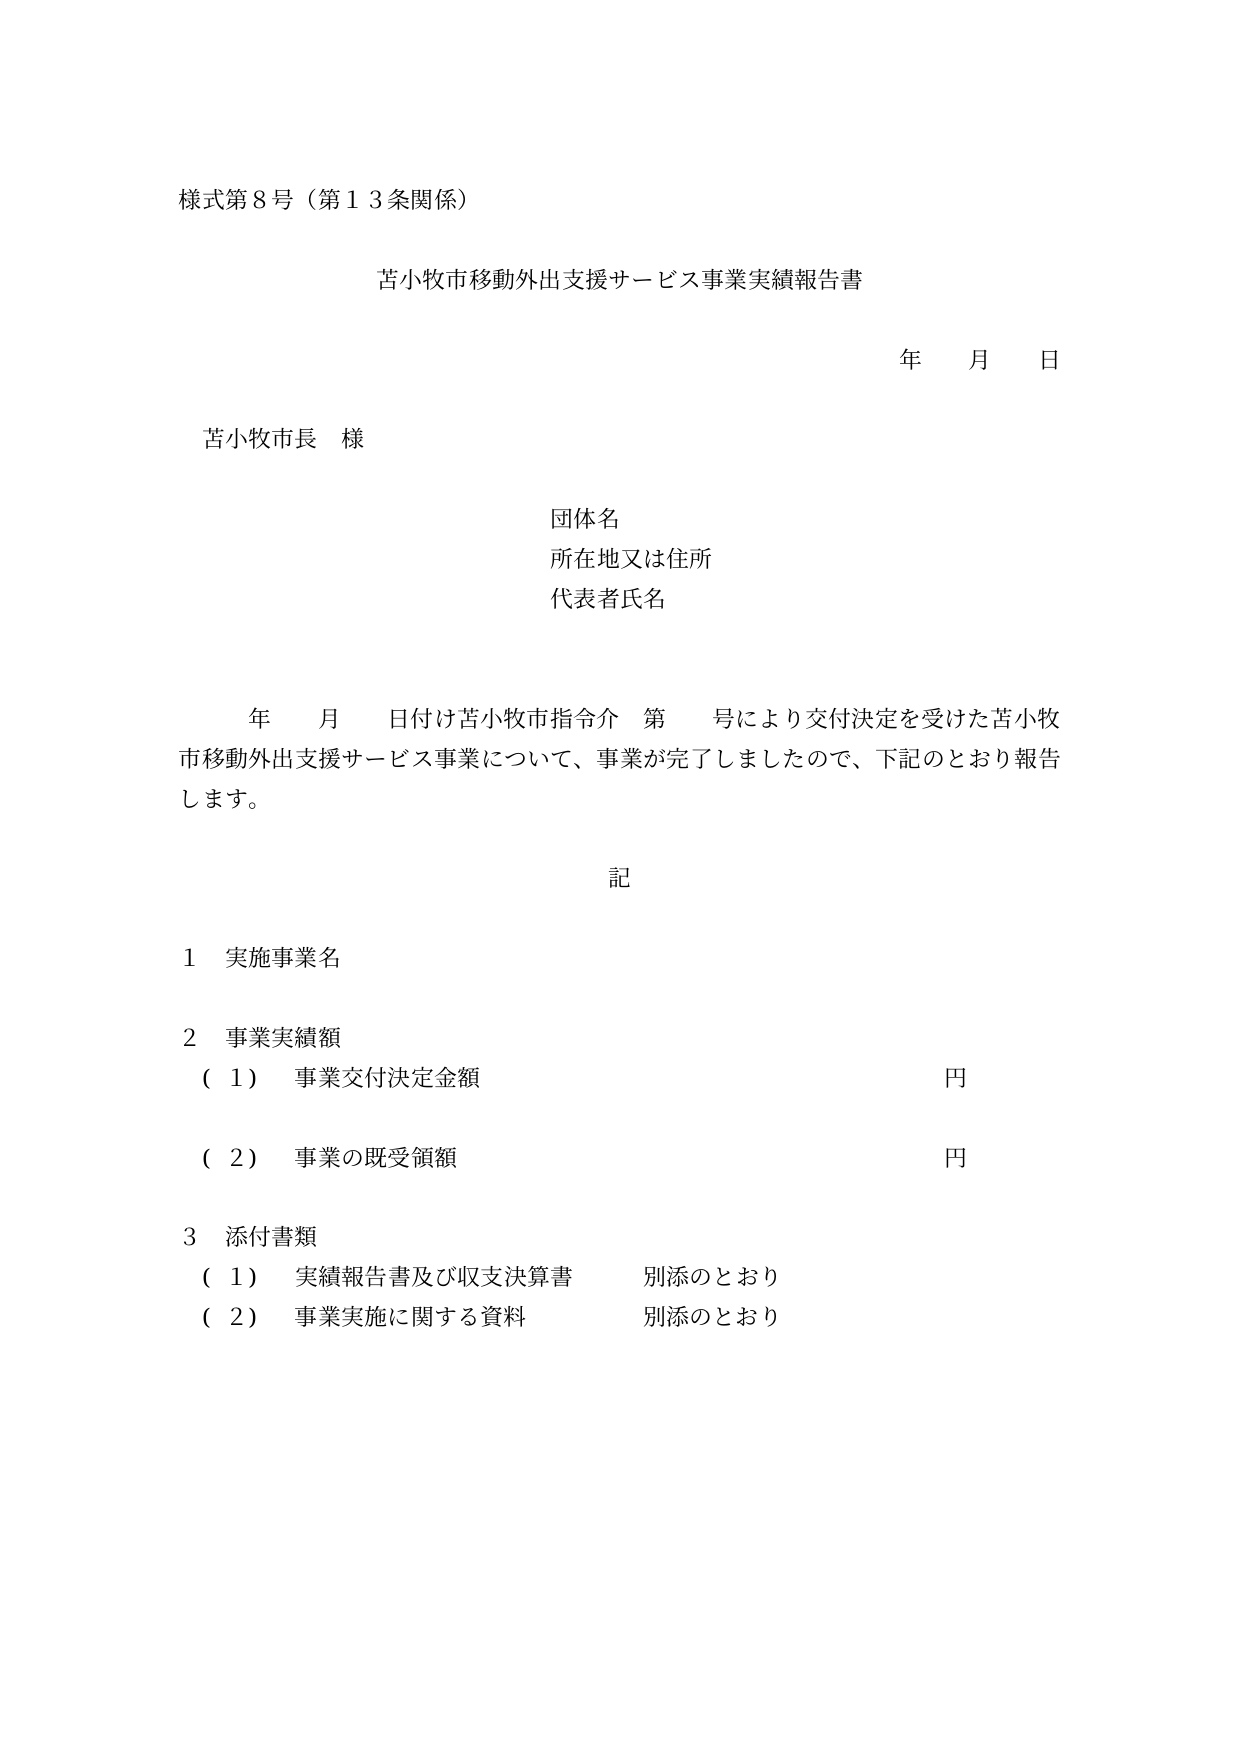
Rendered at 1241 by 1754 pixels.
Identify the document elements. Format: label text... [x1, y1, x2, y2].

text (２) 事業の既受領額 円 [179, 1136, 1061, 1176]
text 団体名 [548, 498, 1061, 538]
text １ 実施事業名 [179, 937, 1061, 977]
text 所在地又は住所 [548, 538, 1061, 578]
text ３ 添付書類 [179, 1216, 1061, 1256]
text ２ 事業実績額 [179, 1017, 1061, 1056]
text 苫小牧市移動外出支援サービス事業実績報告書 [179, 258, 1061, 298]
text 様式第８号（第１３条関係） [179, 179, 1061, 219]
text 年 月 日 [179, 338, 1061, 378]
text 代表者氏名 [548, 578, 1061, 618]
text (２) 事業実施に関する資料 別添のとおり [179, 1296, 1061, 1336]
text (１) 実績報告書及び収支決算書 別添のとおり [179, 1256, 1061, 1296]
text (１) 事業交付決定金額 円 [179, 1056, 1061, 1096]
text 年 月 日付け苫小牧市指令介 第 号により交付決定を受けた苫小牧市移動外出支援サービス事業について、事業が完了しましたので、下記のとおり報告します。 [179, 697, 1061, 817]
text 記 [179, 857, 1061, 897]
text 苫小牧市長 様 [179, 418, 1061, 458]
